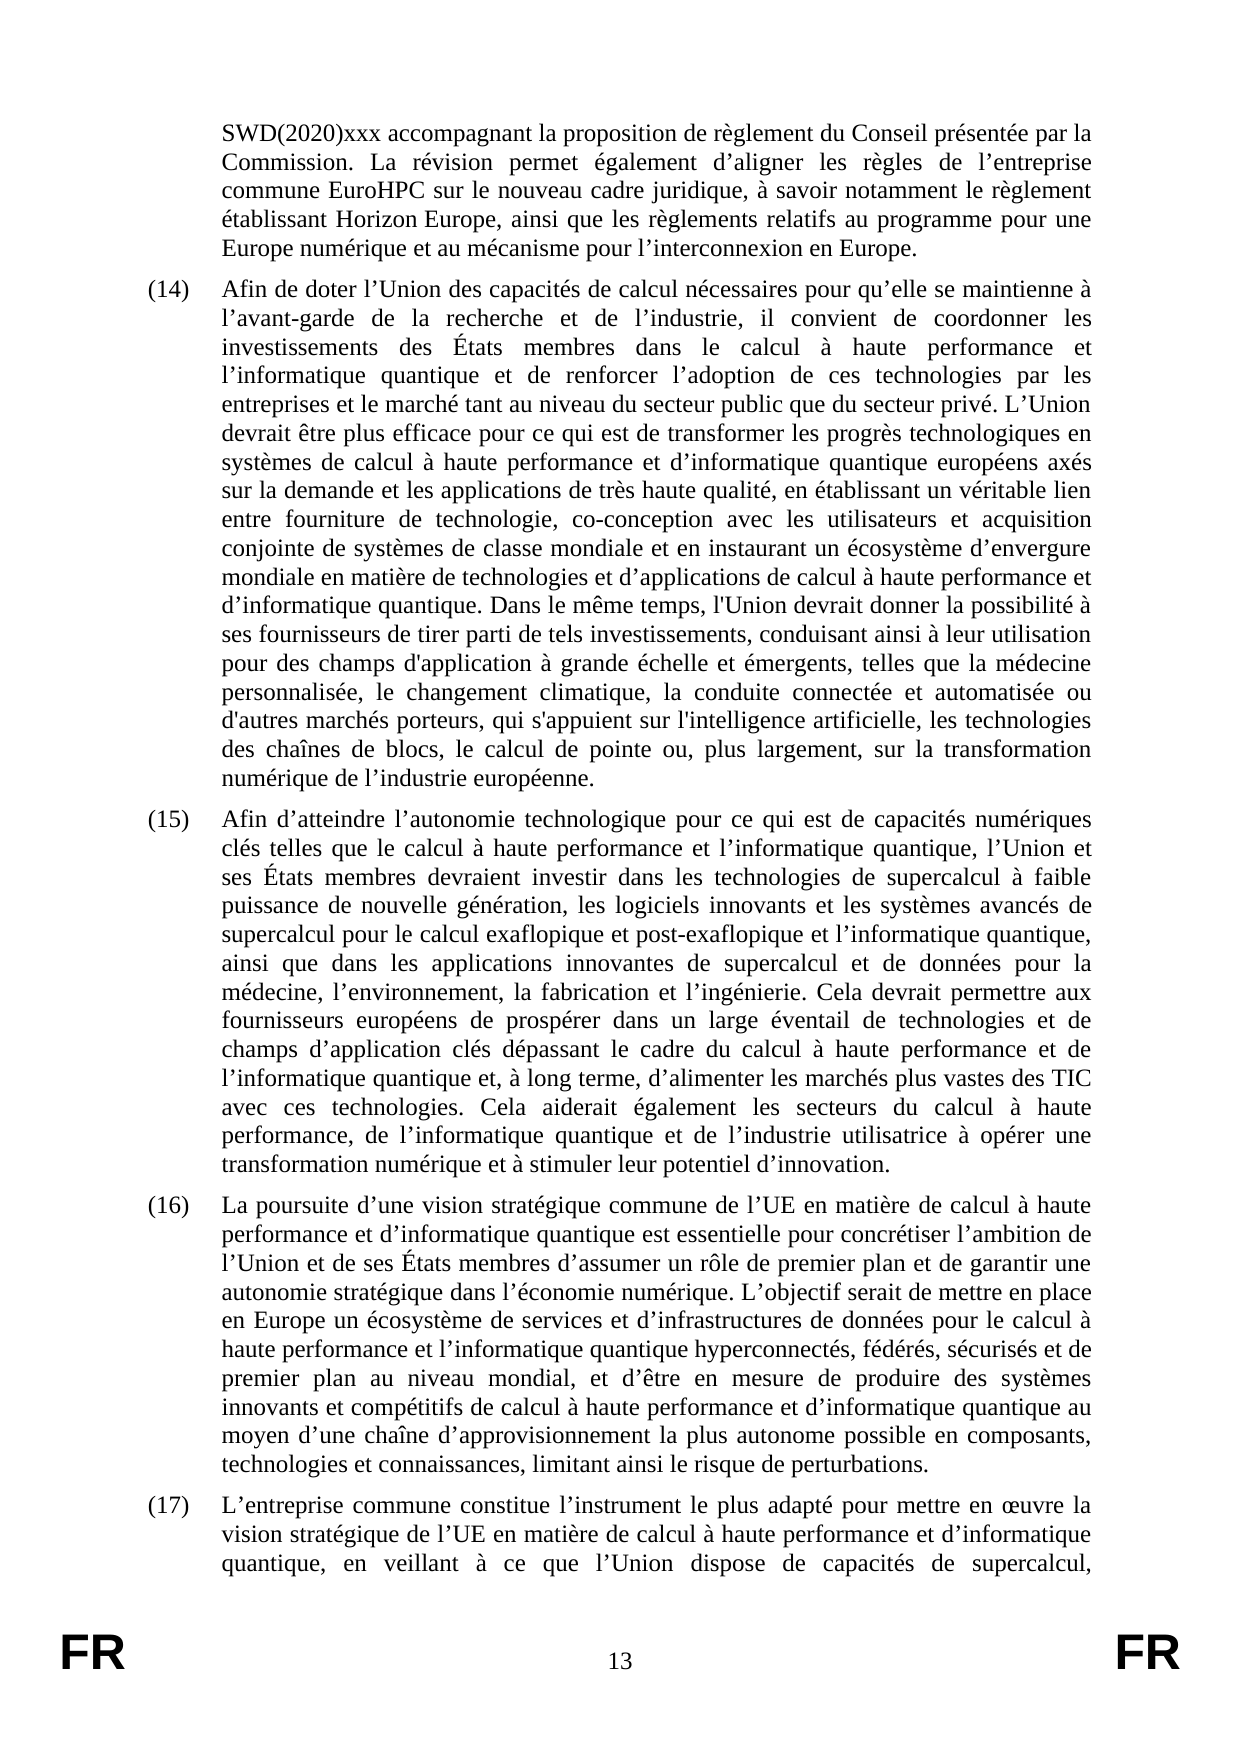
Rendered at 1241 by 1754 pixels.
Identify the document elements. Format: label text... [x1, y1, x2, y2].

text (15) Afin d’atteindre l’autonomie technologique pour ce qui est de capacités numériques clés telles que le calcul à haute performance et l’informatique quantique, l’Union et ses États membres devraient investir dans les technologies de supercalcul à faible puissance de nouvelle génération, les logiciels innovants et les systèmes avancés de supercalcul pour le calcul exaflopique et post-exaflopique et l’informatique quantique, ainsi que dans les applications innovantes de supercalcul et de données pour la médecine, l’environnement, la fabrication et l’ingénierie. Cela devrait permettre aux fournisseurs européens de prospérer dans un large éventail de technologies et de champs d’application clés dépassant le cadre du calcul à haute performance et de l’informatique quantique et, à long terme, d’alimenter les marchés plus vastes des TIC avec ces technologies. Cela aiderait également les secteurs du calcul à haute performance, de l’informatique quantique et de l’industrie utilisatrice à opérer une transformation numérique et à stimuler leur potentiel d’innovation. [148, 804, 1093, 1178]
text (16) La poursuite d’une vision stratégique commune de l’UE en matière de calcul à haute performance et d’informatique quantique est essentielle pour concrétiser l’ambition de l’Union et de ses États membres d’assumer un rôle de premier plan et de garantir une autonomie stratégique dans l’économie numérique. L’objectif serait de mettre en place en Europe un écosystème de services et d’infrastructures de données pour le calcul à haute performance et l’informatique quantique hyperconnectés, fédérés, sécurisés et de premier plan au niveau mondial, et d’être en mesure de produire des systèmes innovants et compétitifs de calcul à haute performance et d’informatique quantique au moyen d’une chaîne d’approvisionnement la plus autonome possible en composants, technologies et connaissances, limitant ainsi le risque de perturbations. [148, 1191, 1093, 1478]
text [148, 118, 1093, 262]
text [148, 1491, 1093, 1577]
text (14) Afin de doter l’Union des capacités de calcul nécessaires pour qu’elle se maintienne à l’avant-garde de la recherche et de l’industrie, il convient de coordonner les investissements des États membres dans le calcul à haute performance et l’informatique quantique et de renforcer l’adoption de ces technologies par les entreprises et le marché tant au niveau du secteur public que du secteur privé. L’Union devrait être plus efficace pour ce qui est de transformer les progrès technologiques en systèmes de calcul à haute performance et d’informatique quantique européens axés sur la demande et les applications de très haute qualité, en établissant un véritable lien entre fourniture de technologie, co-conception avec les utilisateurs et acquisition conjointe de systèmes de classe mondiale et en instaurant un écosystème d’envergure mondiale en matière de technologies et d’applications de calcul à haute performance et d’informatique quantique. Dans le même temps, l'Union devrait donner la possibilité à ses fournisseurs de tirer parti de tels investissements, conduisant ainsi à leur utilisation pour des champs d'application à grande échelle et émergents, telles que la médecine personnalisée, le changement climatique, la conduite connectée et automatisée ou d'autres marchés porteurs, qui s'appuient sur l'intelligence artificielle, les technologies des chaînes de blocs, le calcul de pointe ou, plus largement, sur la transformation numérique de l’industrie européenne. [148, 274, 1093, 792]
